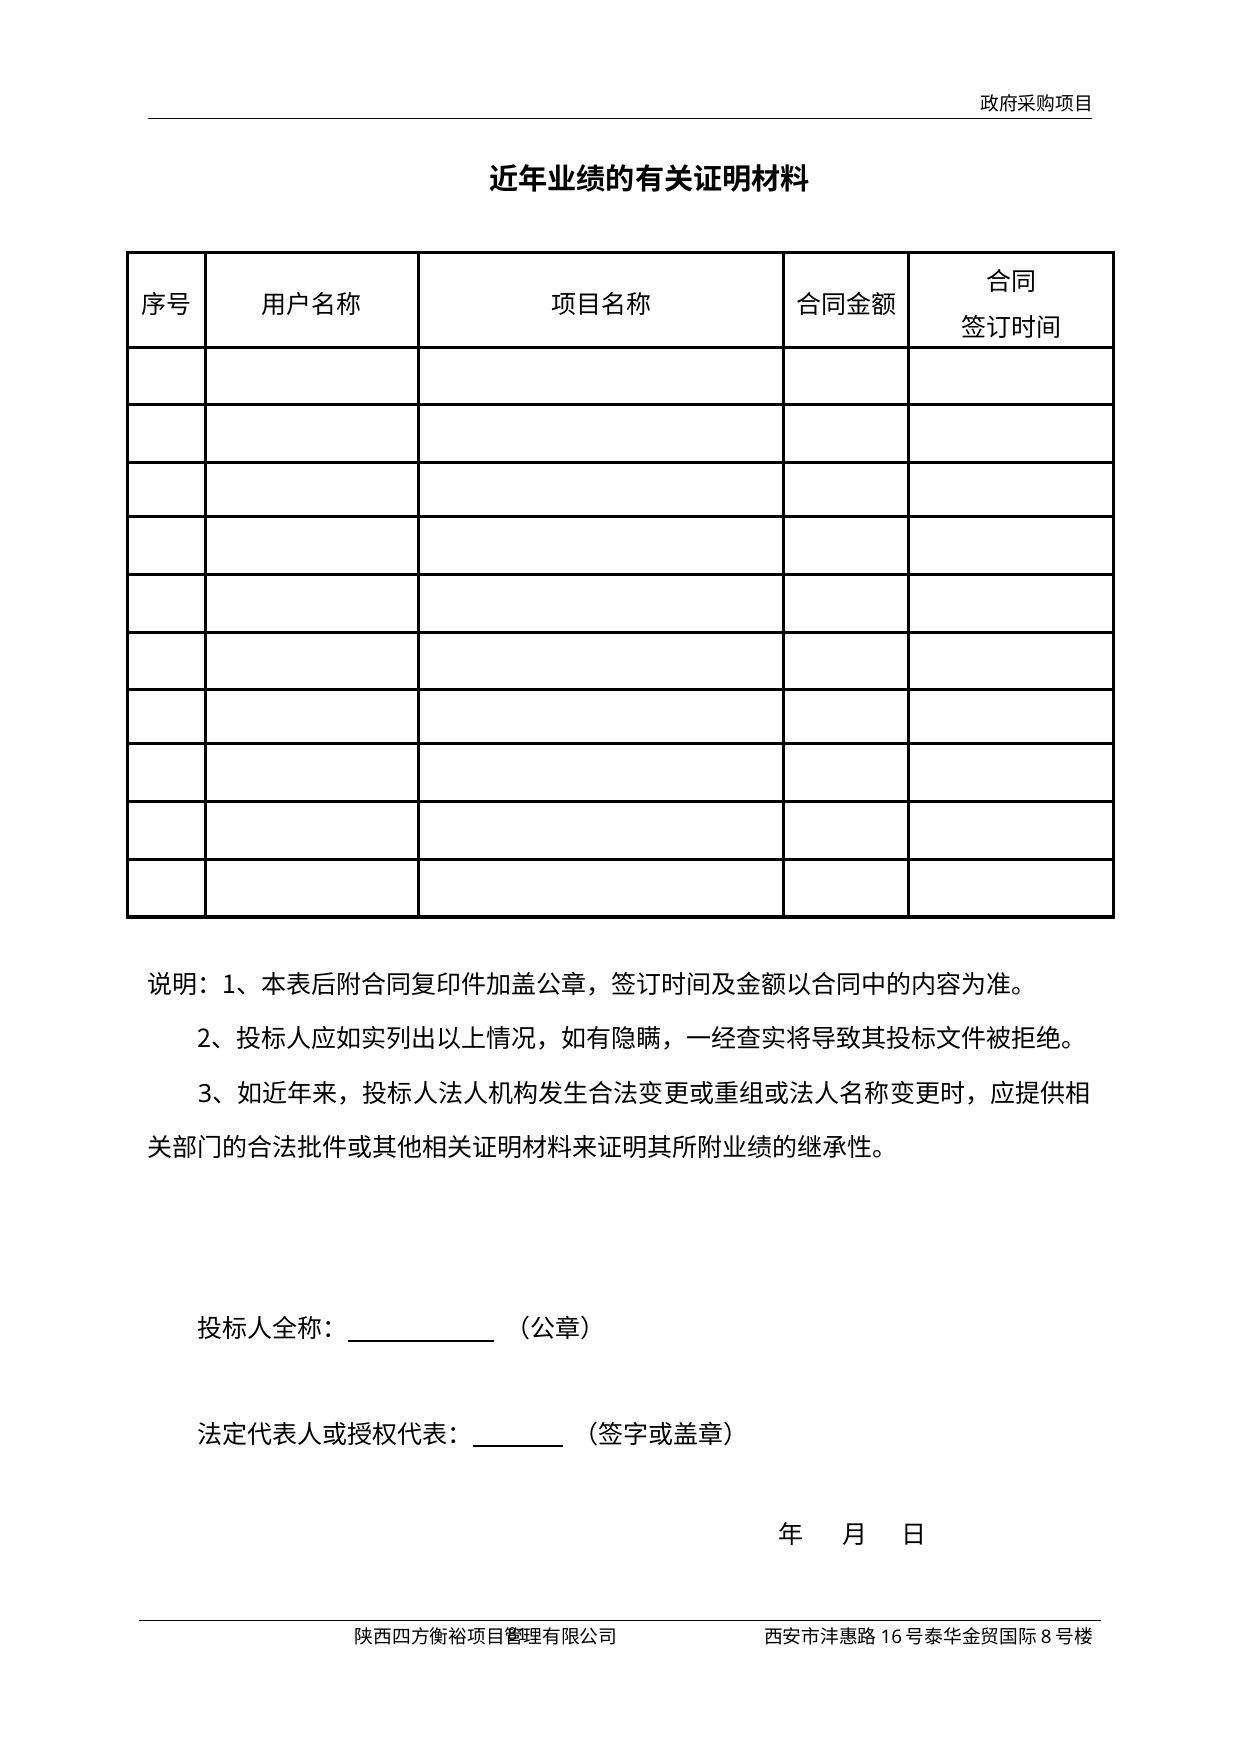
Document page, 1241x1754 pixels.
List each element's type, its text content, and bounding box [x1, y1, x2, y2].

table_header 合同金额 [785, 254, 907, 346]
table_cell [420, 576, 782, 631]
text 3、如近年来，投标人法人机构发生合法变更或重组或法人名称变更时，应提供相关部门的合法批件或其他相关证明材料来证明其所附业绩的继承性。 [148, 1073, 1092, 1164]
table_cell [129, 691, 204, 742]
table_cell [129, 634, 204, 688]
table_cell [420, 691, 782, 742]
table_cell [785, 576, 907, 631]
table_cell [129, 349, 204, 403]
text 投标人全称： （公章） [148, 1309, 1092, 1345]
table_cell [129, 803, 204, 858]
table_cell [785, 518, 907, 573]
table_cell [420, 518, 782, 573]
table_cell [420, 634, 782, 688]
table_header 用户名称 [207, 254, 417, 346]
table_cell [910, 634, 1112, 688]
table_cell [785, 406, 907, 461]
table_cell [785, 861, 907, 915]
table_cell [207, 406, 417, 461]
table_cell [207, 861, 417, 915]
table_cell [785, 745, 907, 800]
table_header 项目名称 [420, 254, 782, 346]
text 年 月 日 [148, 1514, 1092, 1551]
table_cell [910, 349, 1112, 403]
table_cell [910, 691, 1112, 742]
table_cell [207, 634, 417, 688]
table_cell [420, 745, 782, 800]
table_cell [420, 861, 782, 915]
table_cell [129, 745, 204, 800]
table_cell [420, 349, 782, 403]
table_cell [910, 861, 1112, 915]
table_cell [910, 745, 1112, 800]
table_cell [207, 691, 417, 742]
table_cell [207, 803, 417, 858]
text 说明：1、本表后附合同复印件加盖公章，签订时间及金额以合同中的内容为准。 [148, 964, 1092, 1001]
table_cell [129, 464, 204, 515]
table_cell [910, 518, 1112, 573]
table_cell [207, 745, 417, 800]
table_header 序号 [129, 254, 204, 346]
table_cell [785, 691, 907, 742]
table_cell [129, 861, 204, 915]
text 2、投标人应如实列出以上情况，如有隐瞒，一经查实将导致其投标文件被拒绝。 [148, 1019, 1092, 1055]
table_cell [420, 464, 782, 515]
table_header 合同 签订时间 [910, 254, 1112, 346]
table_cell [420, 406, 782, 461]
table_cell [129, 406, 204, 461]
table_cell [207, 464, 417, 515]
table_cell [207, 349, 417, 403]
table_cell [910, 464, 1112, 515]
table_cell [785, 803, 907, 858]
table_cell [910, 803, 1112, 858]
table_cell [420, 803, 782, 858]
table_cell [910, 576, 1112, 631]
table_cell [207, 576, 417, 631]
table_cell [207, 518, 417, 573]
table_cell [910, 406, 1112, 461]
table_cell [785, 349, 907, 403]
table_cell [785, 634, 907, 688]
table_cell [785, 464, 907, 515]
text 近年业绩的有关证明材料 [148, 148, 1092, 200]
table_cell [129, 518, 204, 573]
table_cell [129, 576, 204, 631]
text 法定代表人或授权代表： （签字或盖章） [148, 1414, 1092, 1450]
